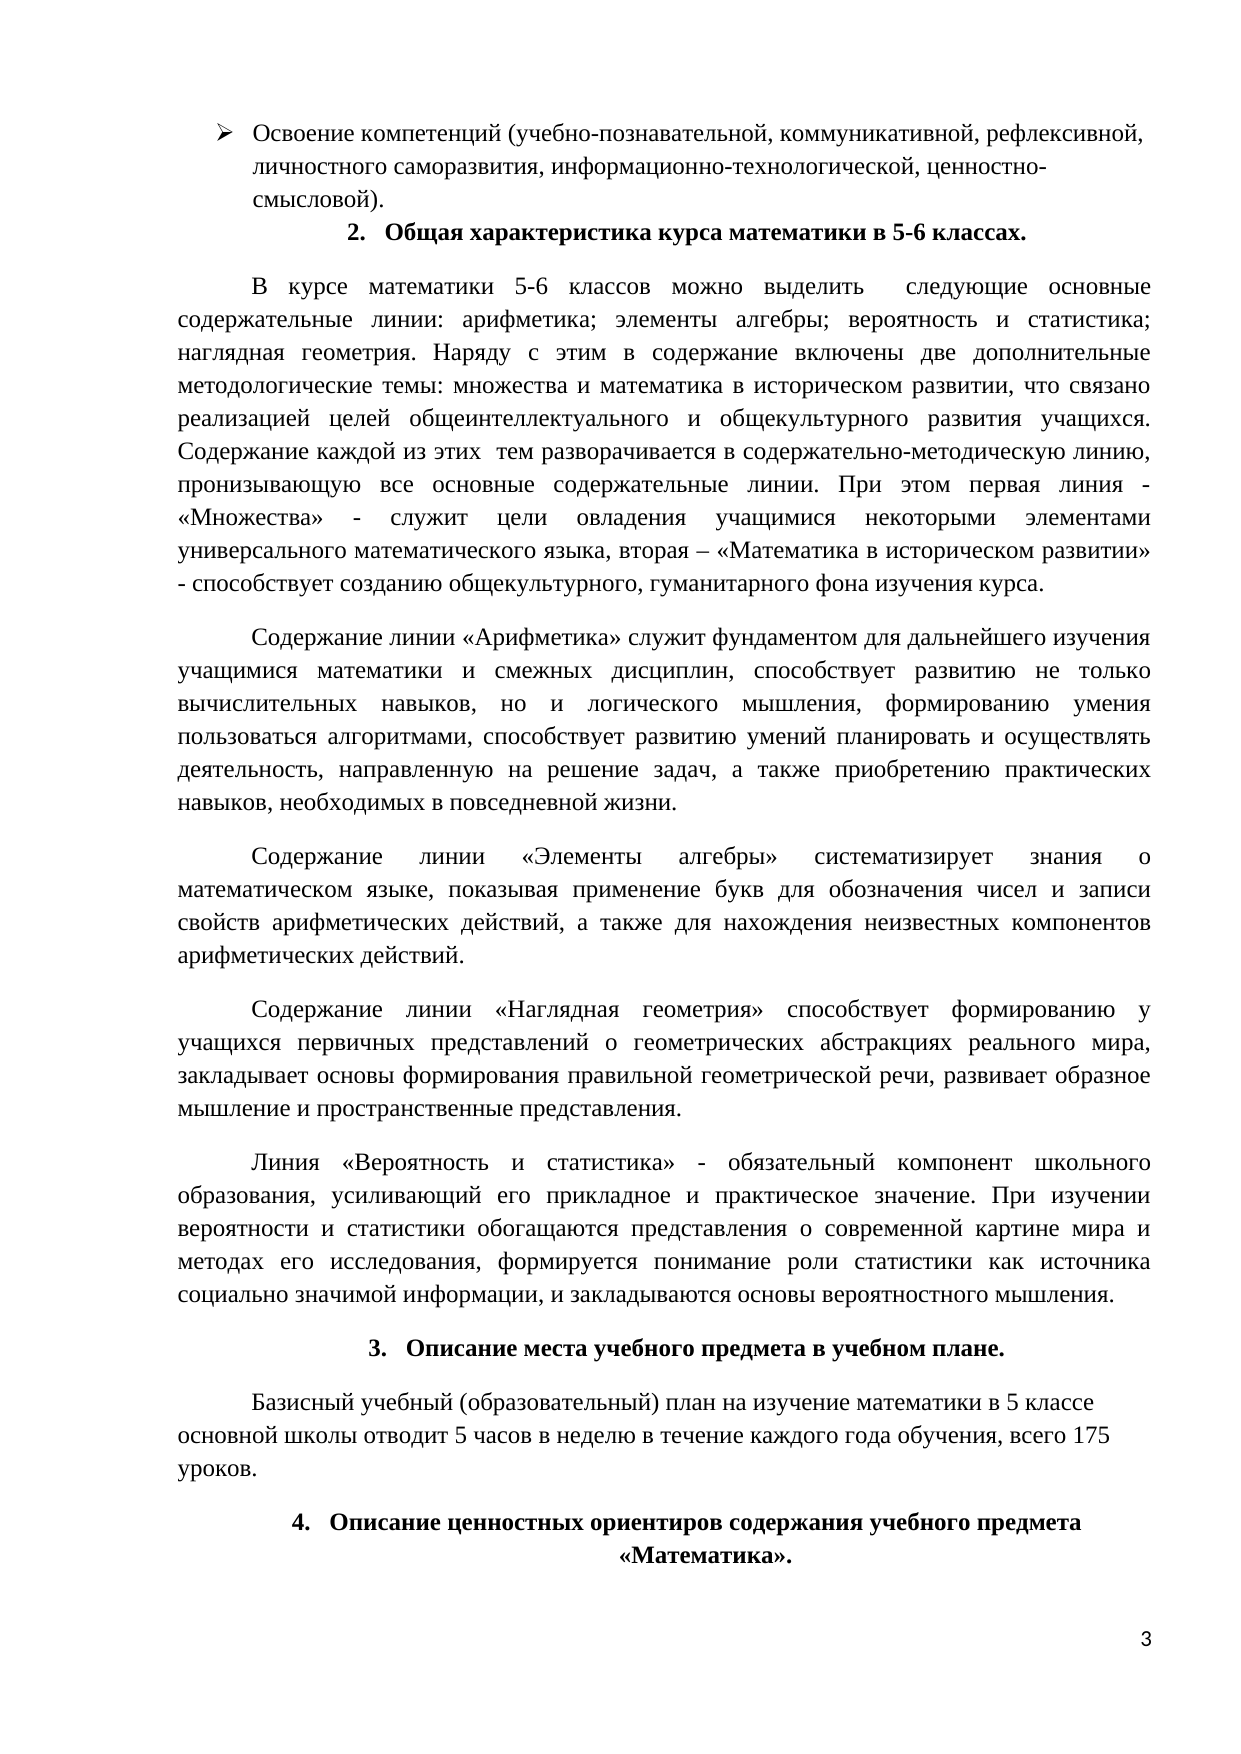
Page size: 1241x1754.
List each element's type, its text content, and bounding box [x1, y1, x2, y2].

text Содержание линии «Арифметика» служит фундаментом для дальнейшего изучения учащимися математики и смежных дисциплин, способствует развитию не только вычислительных навыков, но и логического мышления, формированию умения пользоваться алгоритмами, способствует развитию умений планировать и осуществлять деятельность, направленную на решение задач, а также приобретению практических навыков, необходимых в повседневной жизни. [177, 622, 1152, 816]
list Общая характеристика курса математики в 5-6 классах. [222, 217, 1152, 246]
text Содержание линии «Элементы алгебры» систематизирует знания о математическом языке, показывая применение букв для обозначения чисел и записи свойств арифметических действий, а также для нахождения неизвестных компонентов арифметических действий. [177, 841, 1152, 969]
list Описание ценностных ориентиров содержания учебного предмета «Математика». [222, 1507, 1152, 1569]
list Описание места учебного предмета в учебном плане. [222, 1333, 1152, 1362]
text Базисный учебный (образовательный) план на изучение математики в 5 классе основной школы отводит 5 часов в неделю в течение каждого года обучения, всего 175 уроков. [177, 1387, 1152, 1482]
text Линия «Вероятность и статистика» - обязательный компонент школьного образования, усиливающий его прикладное и практическое значение. При изучении вероятности и статистики обогащаются представления о современной картине мира и методах его исследования, формируется понимание роли статистики как источника социально значимой информации, и закладываются основы вероятностного мышления. [177, 1147, 1152, 1308]
text Содержание линии «Наглядная геометрия» способствует формированию у учащихся первичных представлений о геометрических абстракциях реального мира, закладывает основы формирования правильной геометрической речи, развивает образное мышление и пространственные представления. [177, 994, 1152, 1122]
list Освоение компетенций (учебно-познавательной, коммуникативной, рефлексивной, личностного саморазвития, информационно-технологической, ценностно-смысловой). [215, 118, 1152, 213]
text В курсе математики 5-6 классов можно выделить следующие основные содержательные линии: арифметика; элементы алгебры; вероятность и статистика; наглядная геометрия. Наряду с этим в содержание включены две дополнительные методологические темы: множества и математика в историческом развитии, что связано реализацией целей общеинтеллектуального и общекультурного развития учащихся. Содержание каждой из этих тем разворачивается в содержательно-методическую линию, пронизывающую все основные содержательные линии. При этом первая линия - «Множества» - служит цели овладения учащимися некоторыми элементами универсального математического языка, вторая – «Математика в историческом развитии» - способствует созданию общекультурного, гуманитарного фона изучения курса. [177, 271, 1152, 597]
